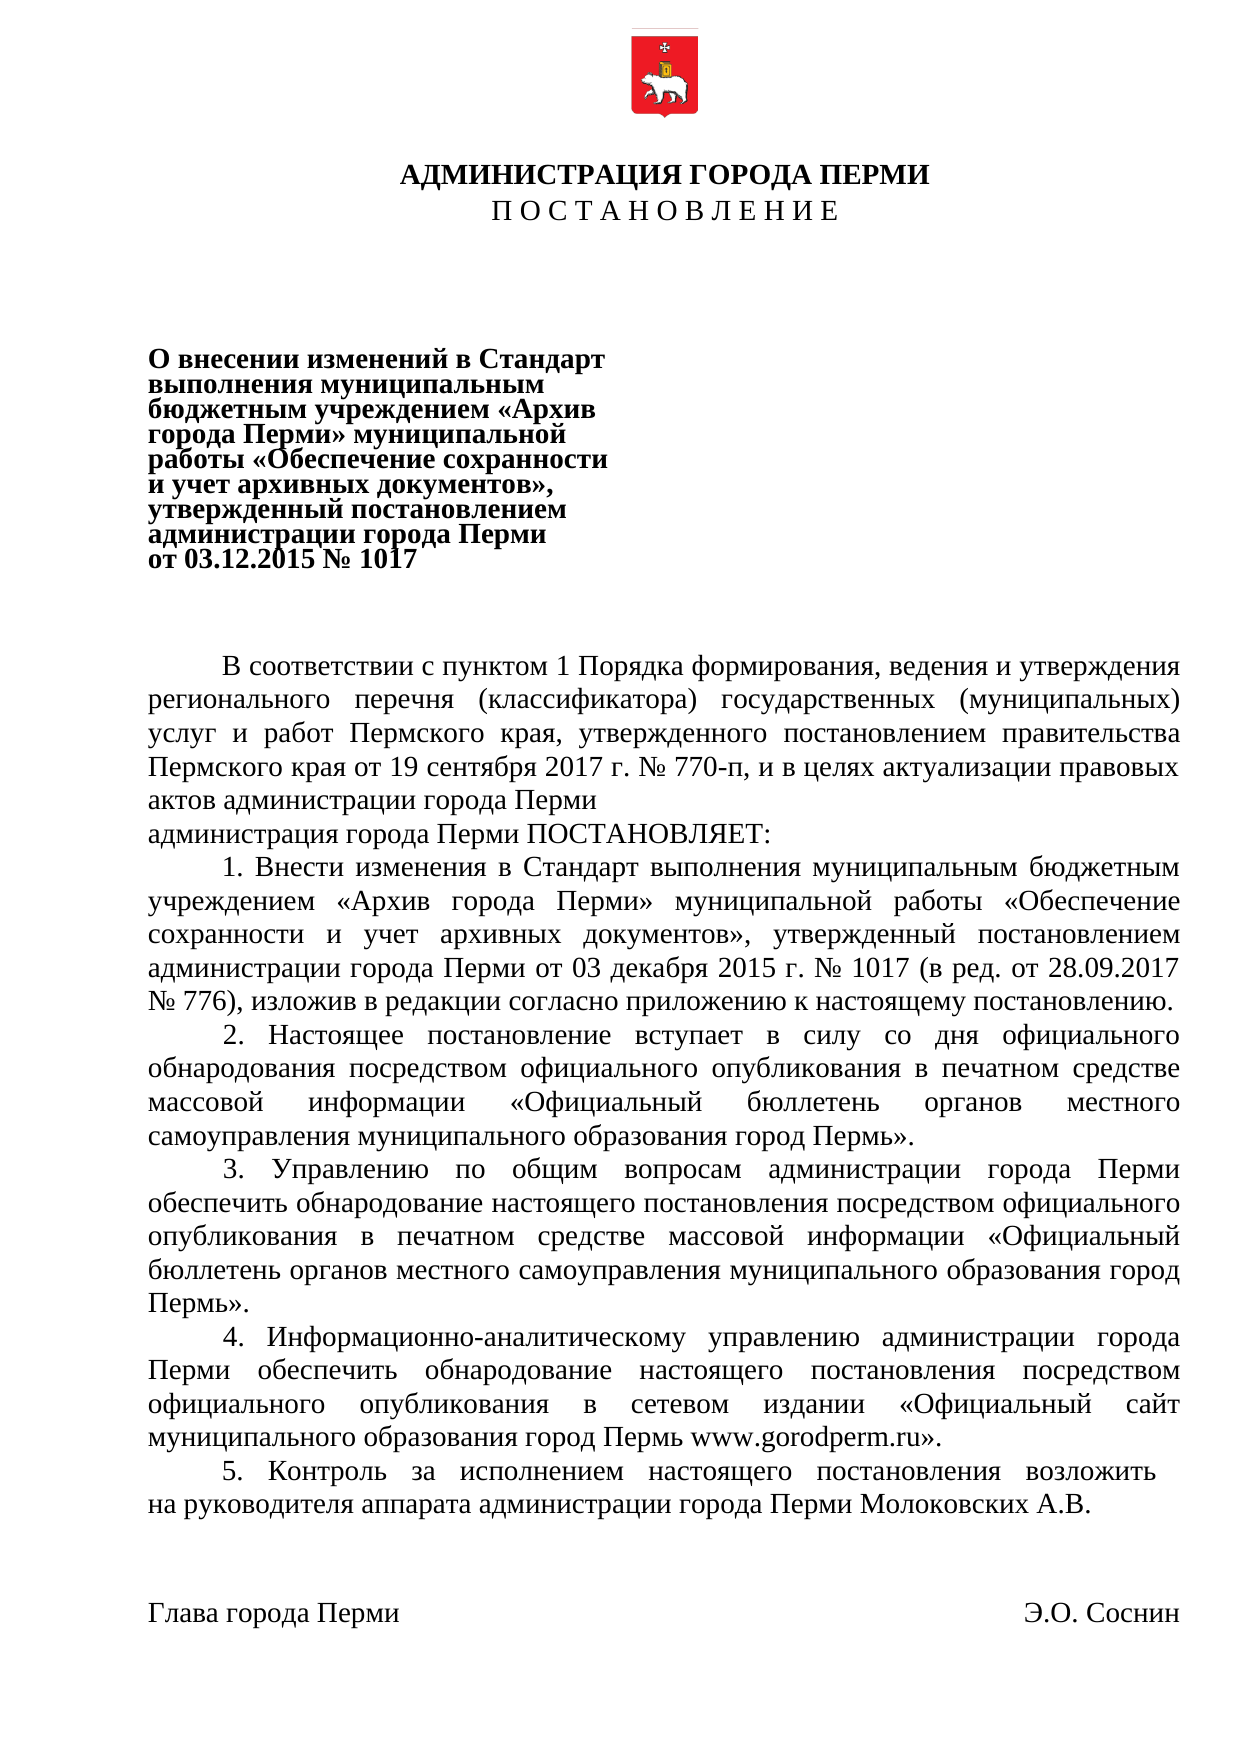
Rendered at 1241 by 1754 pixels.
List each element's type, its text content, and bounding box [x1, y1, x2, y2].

text работы «Обеспечение сохранности [148, 448, 1181, 473]
text В соответствии с пунктом 1 Порядка формирования, ведения и утверждения регионального перечня (классификатора) государственных (муниципальных) услуг и работ Пермского края, утвержденного постановлением правительства Пермского края от 19 сентября 2017 г. № 770-п, и в целях актуализации правовых актов администрации города Перми [148, 648, 1181, 816]
text администрации города Перми [148, 523, 1181, 548]
text 5. Контроль за исполнением настоящего постановления возложить на руководителя аппарата администрации города Перми Молоковских А.В. [148, 1453, 1181, 1520]
text 1. Внести изменения в Стандарт выполнения муниципальным бюджетным учреждением «Архив города Перми» муниципальной работы «Обеспечение сохранности и учет архивных документов», утвержденный постановлением администрации города Перми от 03 декабря 2015 г. № 1017 (в ред. от 28.09.2017 № 776), изложив в редакции согласно приложению к настоящему постановлению. [148, 849, 1181, 1017]
text и учет архивных документов», [148, 473, 1181, 498]
picture [631, 36, 698, 118]
text 2. Настоящее постановление вступает в силу со дня официального обнародования посредством официального опубликования в печатном средстве массовой информации «Официальный бюллетень органов местного самоуправления муниципального образования город Пермь». [148, 1017, 1181, 1151]
text О внесении изменений в Стандарт [148, 348, 1181, 373]
text утвержденный постановлением [148, 498, 1181, 523]
text бюджетным учреждением «Архив [148, 398, 1181, 423]
text администрация города Перми ПОСТАНОВЛЯЕТ: [148, 816, 1181, 849]
text от 03.12.2015 № 1017 [148, 548, 1181, 573]
text Глава города Перми Э.О. Соснин [148, 1595, 1181, 1629]
text 4. Информационно-аналитическому управлению администрации города Перми обеспечить обнародование настоящего постановления посредством официального опубликования в сетевом издании «Официальный сайт муниципального образования город Пермь www.gorodperm.ru». [148, 1319, 1181, 1453]
text выполнения муниципальным [148, 373, 1181, 398]
text 3. Управлению по общим вопросам администрации города Перми обеспечить обнародование настоящего постановления посредством официального опубликования в печатном средстве массовой информации «Официальный бюллетень органов местного самоуправления муниципального образования город Пермь». [148, 1151, 1181, 1319]
text города Перми» муниципальной [148, 423, 1181, 448]
